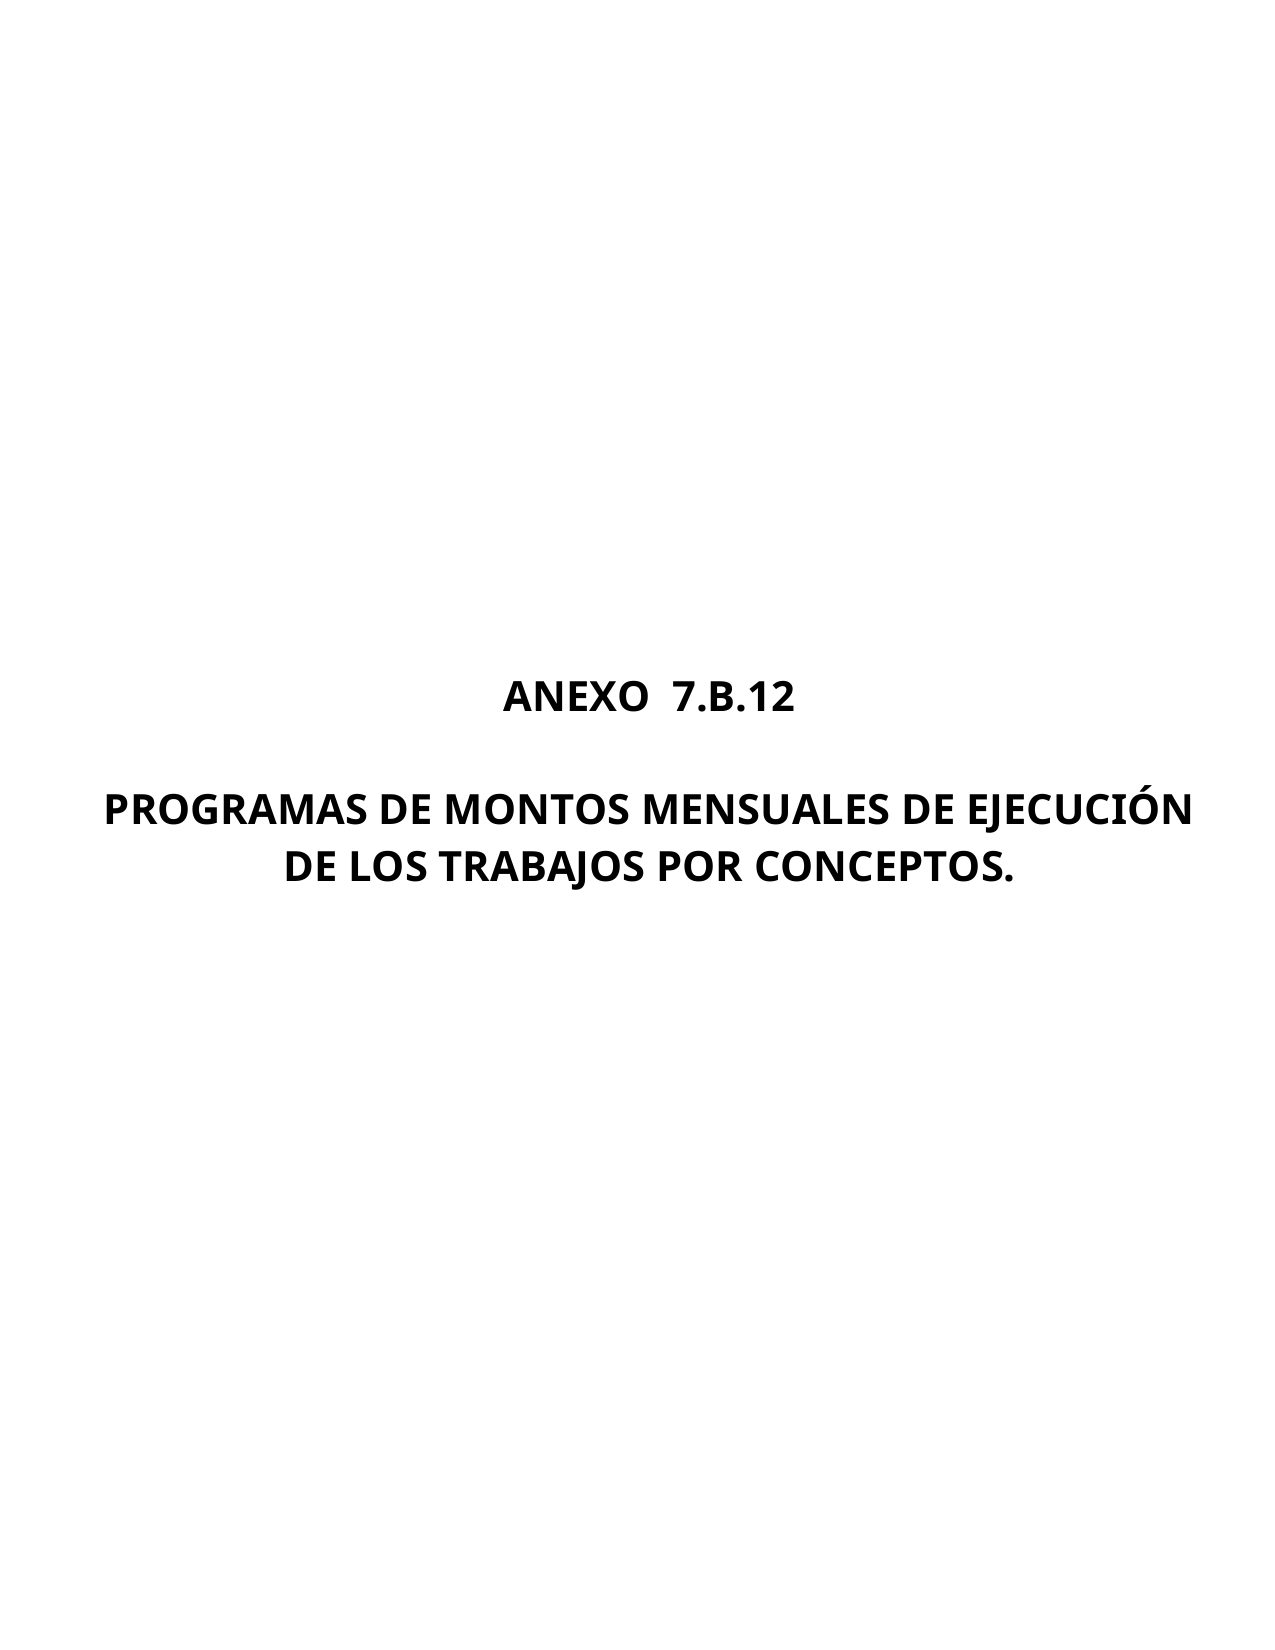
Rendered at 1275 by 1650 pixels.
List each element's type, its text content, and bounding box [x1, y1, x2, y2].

text PROGRAMAS DE MONTOS MENSUALES DE EJECUCIÓN DE LOS TRABAJOS POR CONCEPTOS. [89, 780, 1210, 894]
text ANEXO 7.B.12 [89, 667, 1210, 723]
